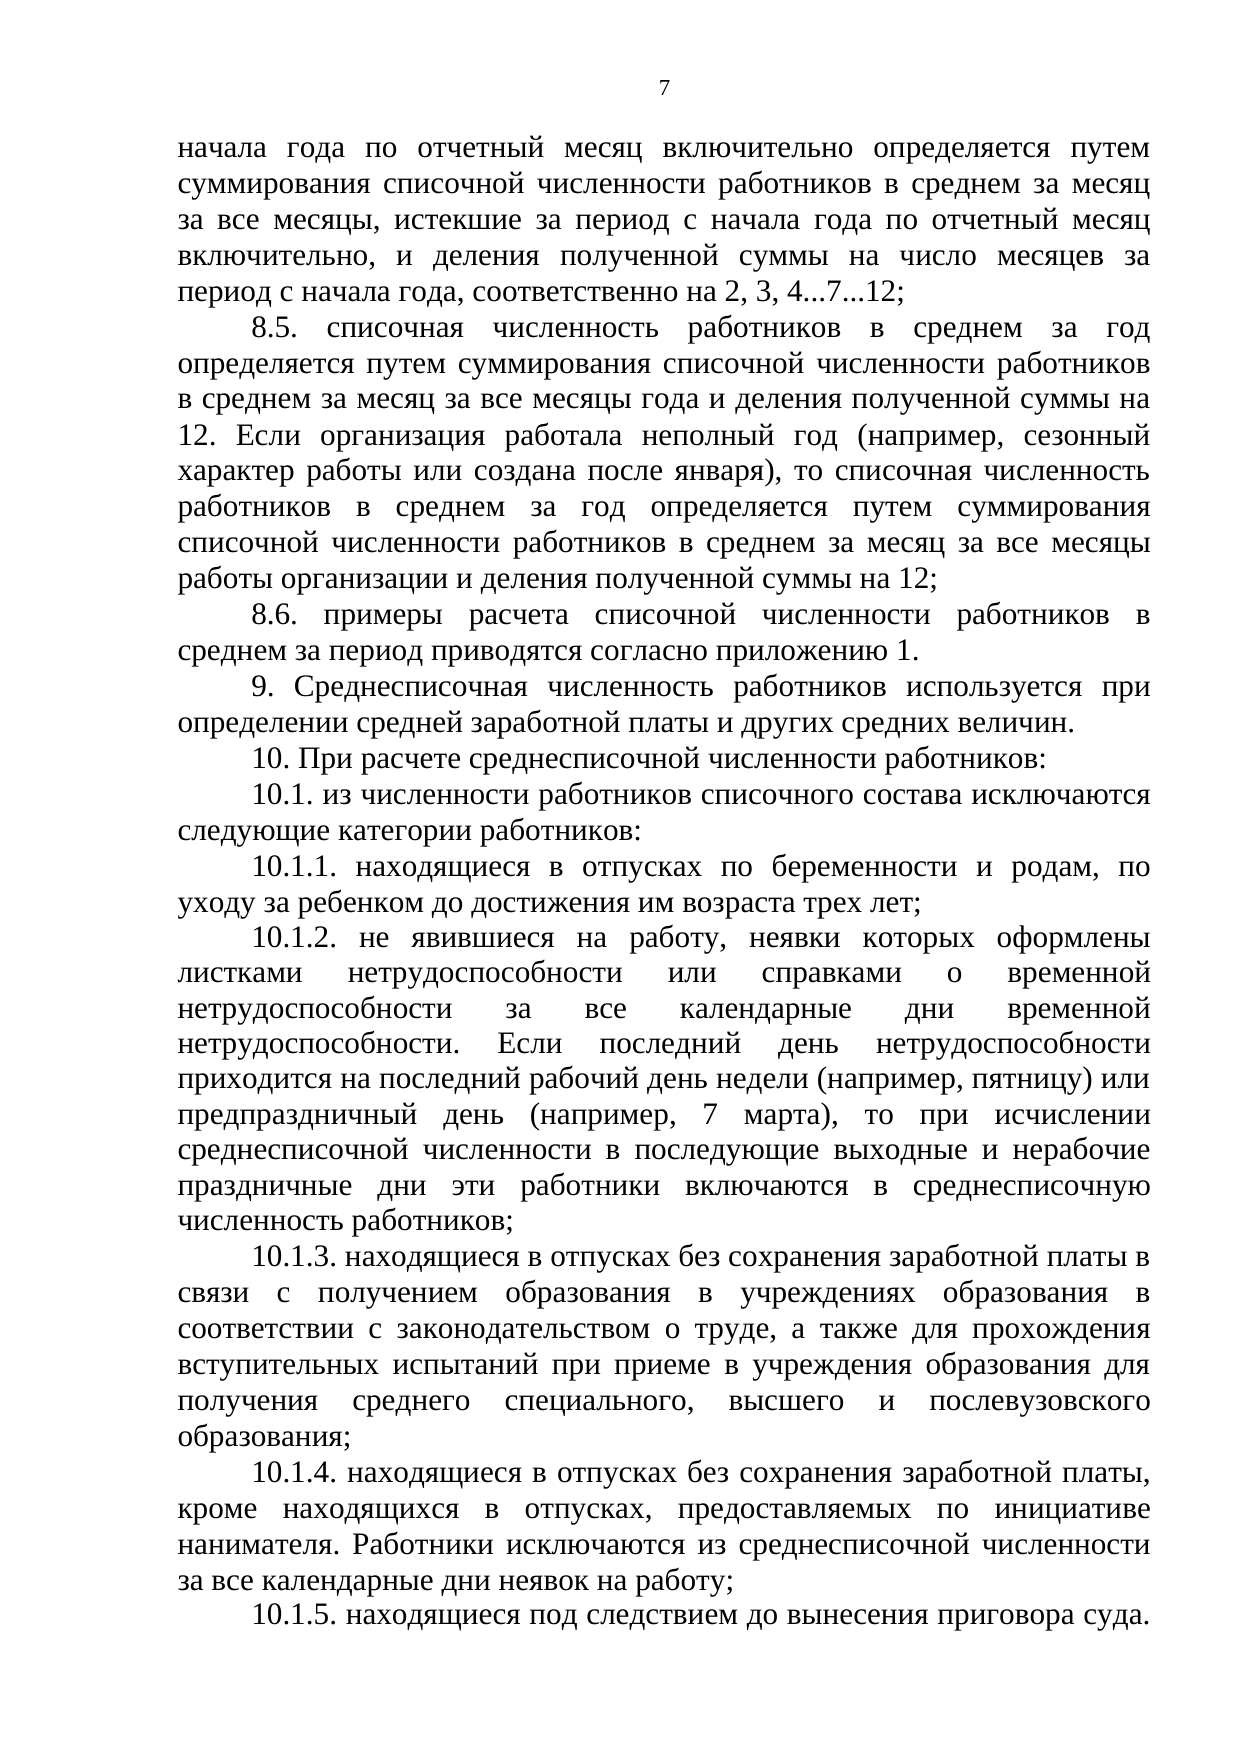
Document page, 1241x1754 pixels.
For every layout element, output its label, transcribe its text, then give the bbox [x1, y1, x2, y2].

text 10.1.4. находящиеся в отпусках без сохранения заработной платы, кроме находящихся в отпусках, предоставляемых по инициативе нанимателя. Работники исключаются из среднесписочной численности за все календарные дни неявок на работу; [177, 1453, 1152, 1597]
text 10.1.3. находящиеся в отпусках без сохранения заработной платы в связи с получением образования в учреждениях образования в соответствии с законодательством о труде, а также для прохождения вступительных испытаний при приеме в учреждения образования для получения среднего специального, высшего и послевузовского образования; [177, 1238, 1152, 1453]
text 8.5. списочная численность работников в среднем за год определяется путем суммирования списочной численности работников в среднем за месяц за все месяцы года и деления полученной суммы на 12. Если организация работала неполный год (например, сезонный характер работы или создана после января), то списочная численность работников в среднем за год определяется путем суммирования списочной численности работников в среднем за месяц за все месяцы работы организации и деления полученной суммы на 12; [177, 308, 1152, 595]
text 8.6. примеры расчета списочной численности работников в среднем за период приводятся согласно приложению 1. [177, 595, 1152, 667]
text 10.1.2. не явившиеся на работу, неявки которых оформлены листками нетрудоспособности или справками о временной нетрудоспособности за все календарные дни временной нетрудоспособности. Если последний день нетрудоспособности приходится на последний рабочий день недели (например, пятницу) или предпраздничный день (например, 7 марта), то при исчислении среднесписочной численности в последующие выходные и нерабочие праздничные дни эти работники включаются в среднесписочную численность работников; [177, 919, 1152, 1238]
text 9. Среднесписочная численность работников используется при определении средней заработной платы и других средних величин. [177, 667, 1152, 739]
text 10.1. из численности работников списочного состава исключаются следующие категории работников: [177, 775, 1152, 847]
text 10. При расчете среднесписочной численности работников: [177, 739, 1152, 775]
text 10.1.1. находящиеся в отпусках по беременности и родам, по уходу за ребенком до достижения им возраста трех лет; [177, 847, 1152, 919]
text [177, 128, 1152, 308]
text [177, 1597, 1152, 1631]
